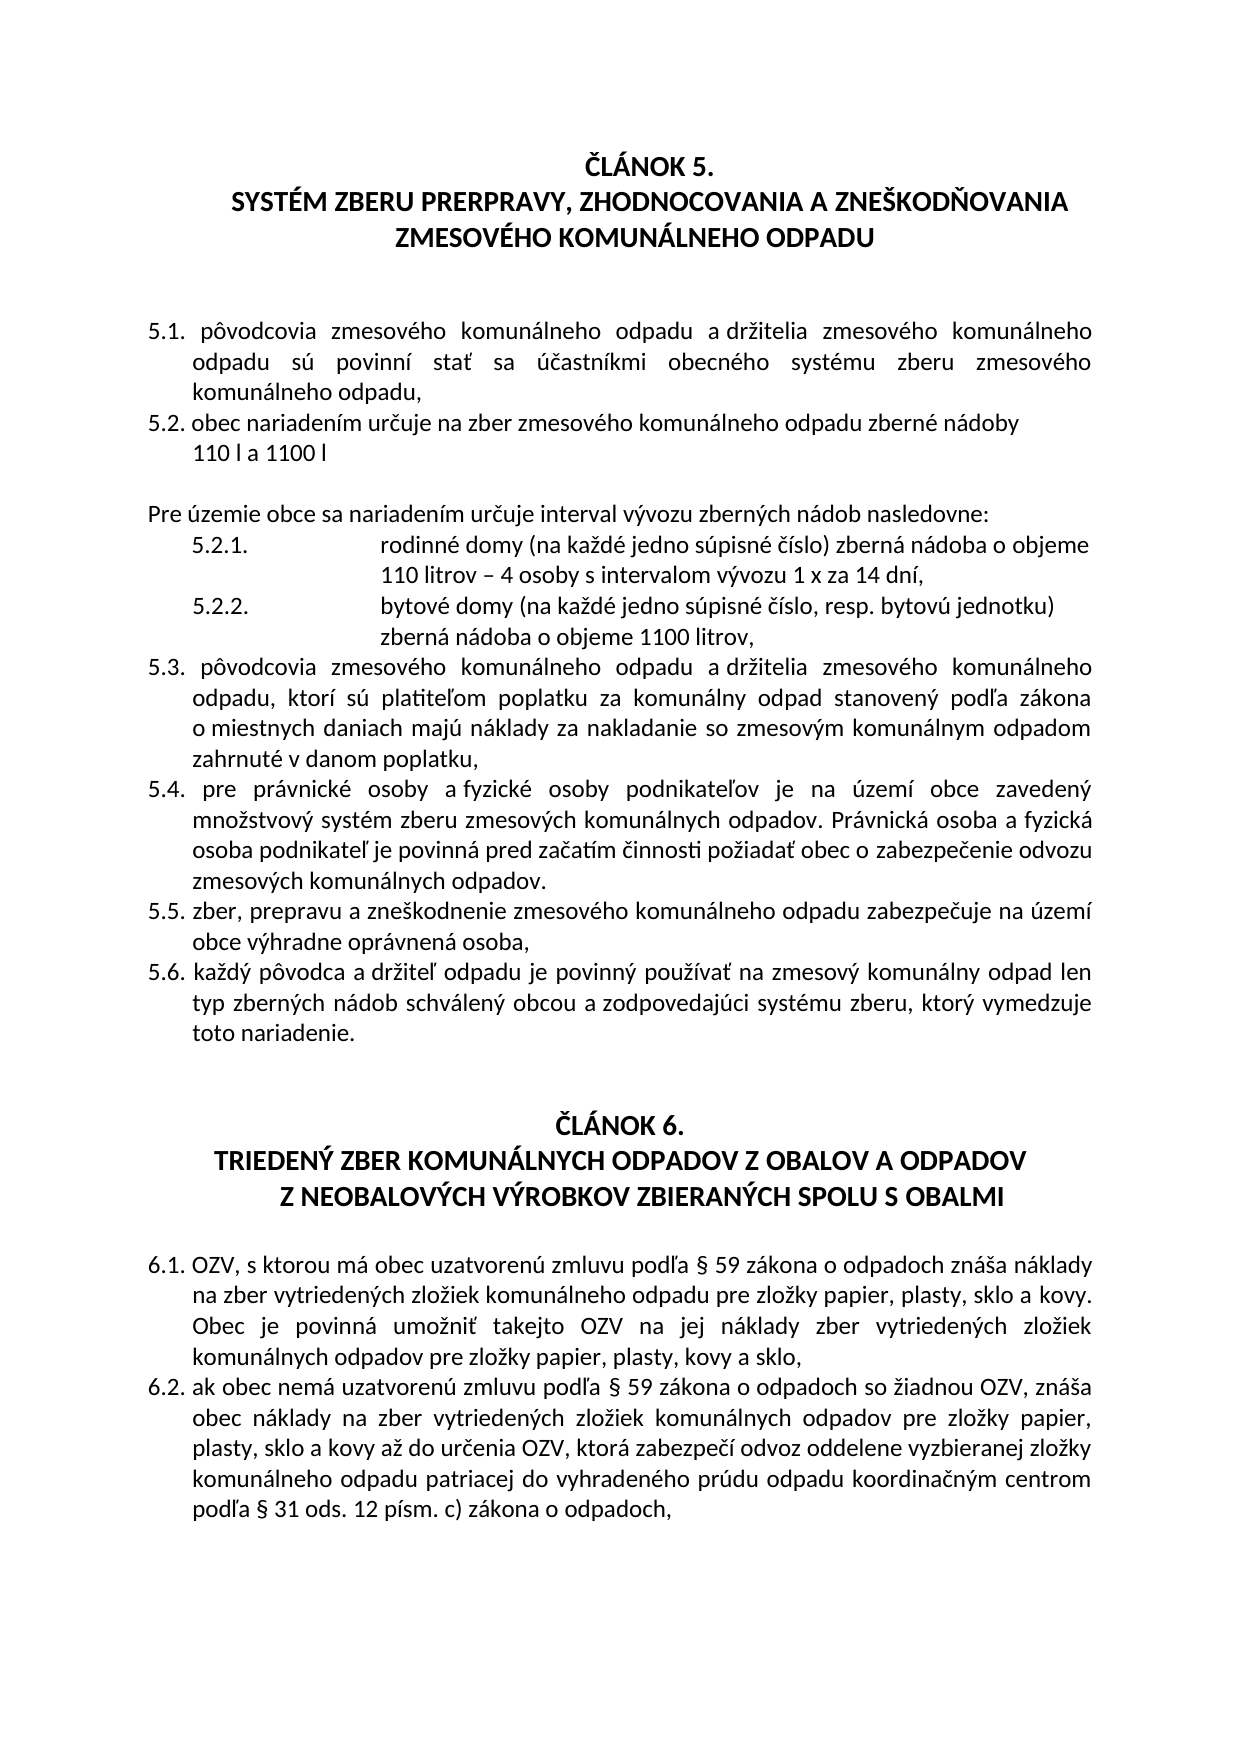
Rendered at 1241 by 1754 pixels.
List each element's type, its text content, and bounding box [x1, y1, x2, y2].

text TRIEDENÝ ZBER KOMUNÁLNYCH ODPADOV Z OBALOV A ODPADOV Z NEOBALOVÝCH VÝROBKOV ZBIERANÝCH SPOLU S OBALMI [148, 1142, 1093, 1213]
text 5.6. každý pôvodca a držiteľ odpadu je povinný používať na zmesový komunálny odpad len typ zberných nádob schválený obcou a zodpovedajúci systému zberu, ktorý vymedzuje toto nariadenie. [148, 956, 1093, 1048]
text 6.2. ak obec nemá uzatvorenú zmluvu podľa § 59 zákona o odpadoch so žiadnou OZV, znáša obec náklady na zber vytriedených zložiek komunálnych odpadov pre zložky papier, plasty, sklo a kovy až do určenia OZV, ktorá zabezpečí odvoz oddelene vyzbieranej zložky komunálneho odpadu patriacej do vyhradeného prúdu odpadu koordinačným centrom podľa § 31 ods. 12 písm. c) zákona o odpadoch, [148, 1371, 1093, 1524]
text 5.5. zber, prepravu a zneškodnenie zmesového komunálneho odpadu zabezpečuje na území obce výhradne oprávnená osoba, [148, 895, 1093, 956]
text 6.1. OZV, s ktorou má obec uzatvorenú zmluvu podľa § 59 zákona o odpadoch znáša náklady na zber vytriedených zložiek komunálneho odpadu pre zložky papier, plasty, sklo a kovy. Obec je povinná umožniť takejto OZV na jej náklady zber vytriedených zložiek komunálnych odpadov pre zložky papier, plasty, kovy a sklo, [148, 1249, 1093, 1371]
text 5.2.1. rodinné domy (na každé jedno súpisné číslo) zberná nádoba o objeme [191, 529, 1093, 560]
text 5.1. pôvodcovia zmesového komunálneho odpadu a držitelia zmesového komunálneho odpadu sú povinní stať sa účastníkmi obecného systému zberu zmesového komunálneho odpadu, [148, 316, 1093, 407]
text 5.3. pôvodcovia zmesového komunálneho odpadu a držitelia zmesového komunálneho odpadu, ktorí sú platiteľom poplatku za komunálny odpad stanovený podľa zákona o miestnych daniach majú náklady za nakladanie so zmesovým komunálnym odpadom zahrnuté v danom poplatku, [148, 651, 1093, 773]
text ČLÁNOK 6. [148, 1107, 1093, 1142]
text 110 litrov – 4 osoby s intervalom vývozu 1 x za 14 dní, [295, 560, 1093, 590]
text 110 l a 1100 l [148, 438, 1093, 468]
text 5.4. pre právnické osoby a fyzické osoby podnikateľov je na území obce zavedený množstvový systém zberu zmesových komunálnych odpadov. Právnická osoba a fyzická osoba podnikateľ je povinná pred začatím činnosti požiadať obec o zabezpečenie odvozu zmesových komunálnych odpadov. [148, 773, 1093, 895]
text 5.2. obec nariadením určuje na zber zmesového komunálneho odpadu zberné nádoby [148, 407, 1093, 438]
text zberná nádoba o objeme 1100 litrov, [295, 621, 1093, 651]
text 5.2.2. bytové domy (na každé jedno súpisné číslo, resp. bytovú jednotku) [192, 590, 1093, 621]
text Pre územie obce sa nariadením určuje interval vývozu zberných nádob nasledovne: [148, 499, 1093, 529]
text ČLÁNOK 5. [148, 148, 1122, 183]
text SYSTÉM ZBERU PRERPRAVY, ZHODNOCOVANIA A ZNEŠKODŇOVANIA ZMESOVÉHO KOMUNÁLNEHO ODPADU [148, 183, 1122, 254]
